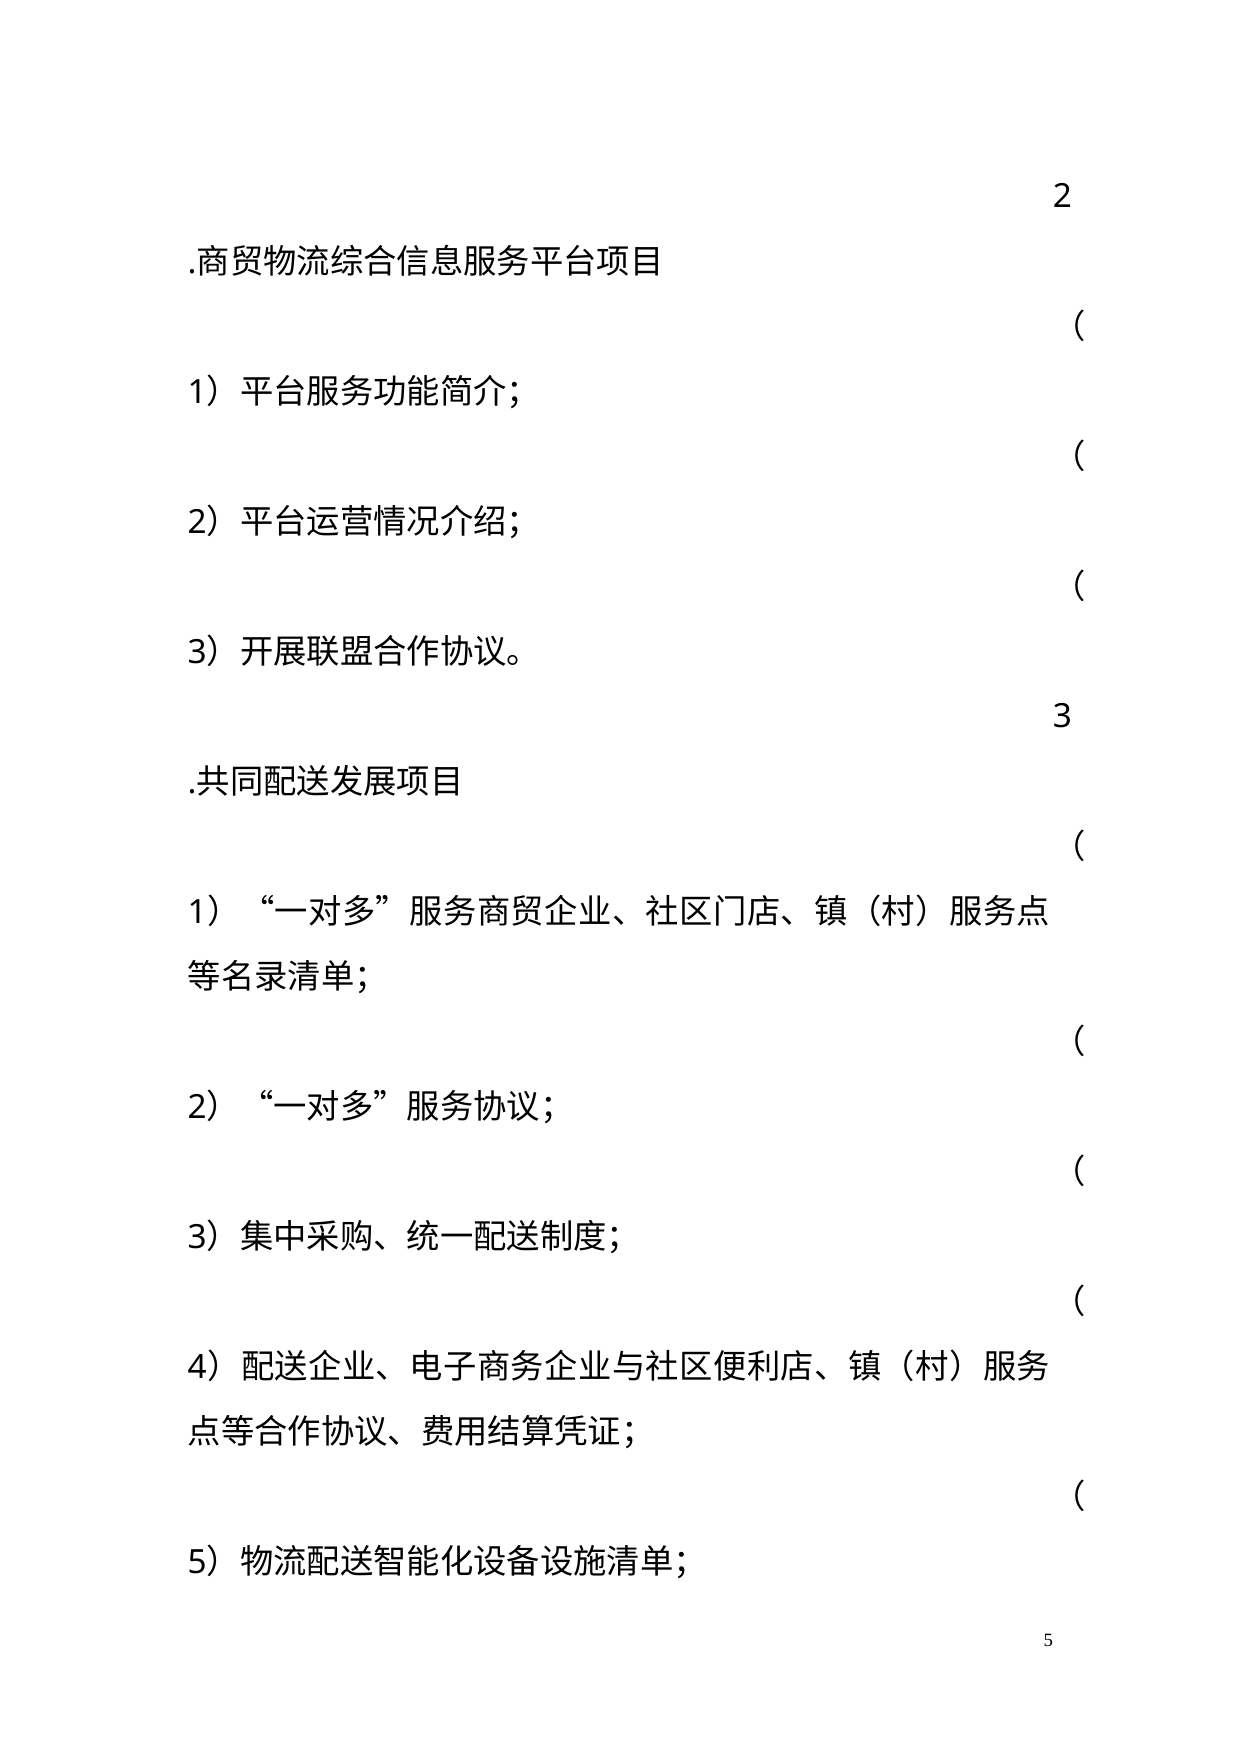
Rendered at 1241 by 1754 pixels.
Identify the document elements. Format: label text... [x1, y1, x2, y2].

text （2）平台运营情况介绍； [187, 422, 1053, 552]
text （4）配送企业、电子商务企业与社区便利店、镇（村）服务点等合作协议、费用结算凭证； [187, 1267, 1053, 1462]
text 3.共同配送发展项目 [187, 682, 1053, 812]
text （2）“一对多”服务协议； [187, 1007, 1053, 1137]
text （1）平台服务功能简介； [187, 292, 1053, 422]
text 2.商贸物流综合信息服务平台项目 [187, 162, 1053, 292]
text （1）“一对多”服务商贸企业、社区门店、镇（村）服务点等名录清单； [187, 812, 1053, 1007]
text （5）物流配送智能化设备设施清单； [187, 1462, 1053, 1592]
text （3）开展联盟合作协议。 [187, 552, 1053, 682]
text （3）集中采购、统一配送制度； [187, 1137, 1053, 1267]
